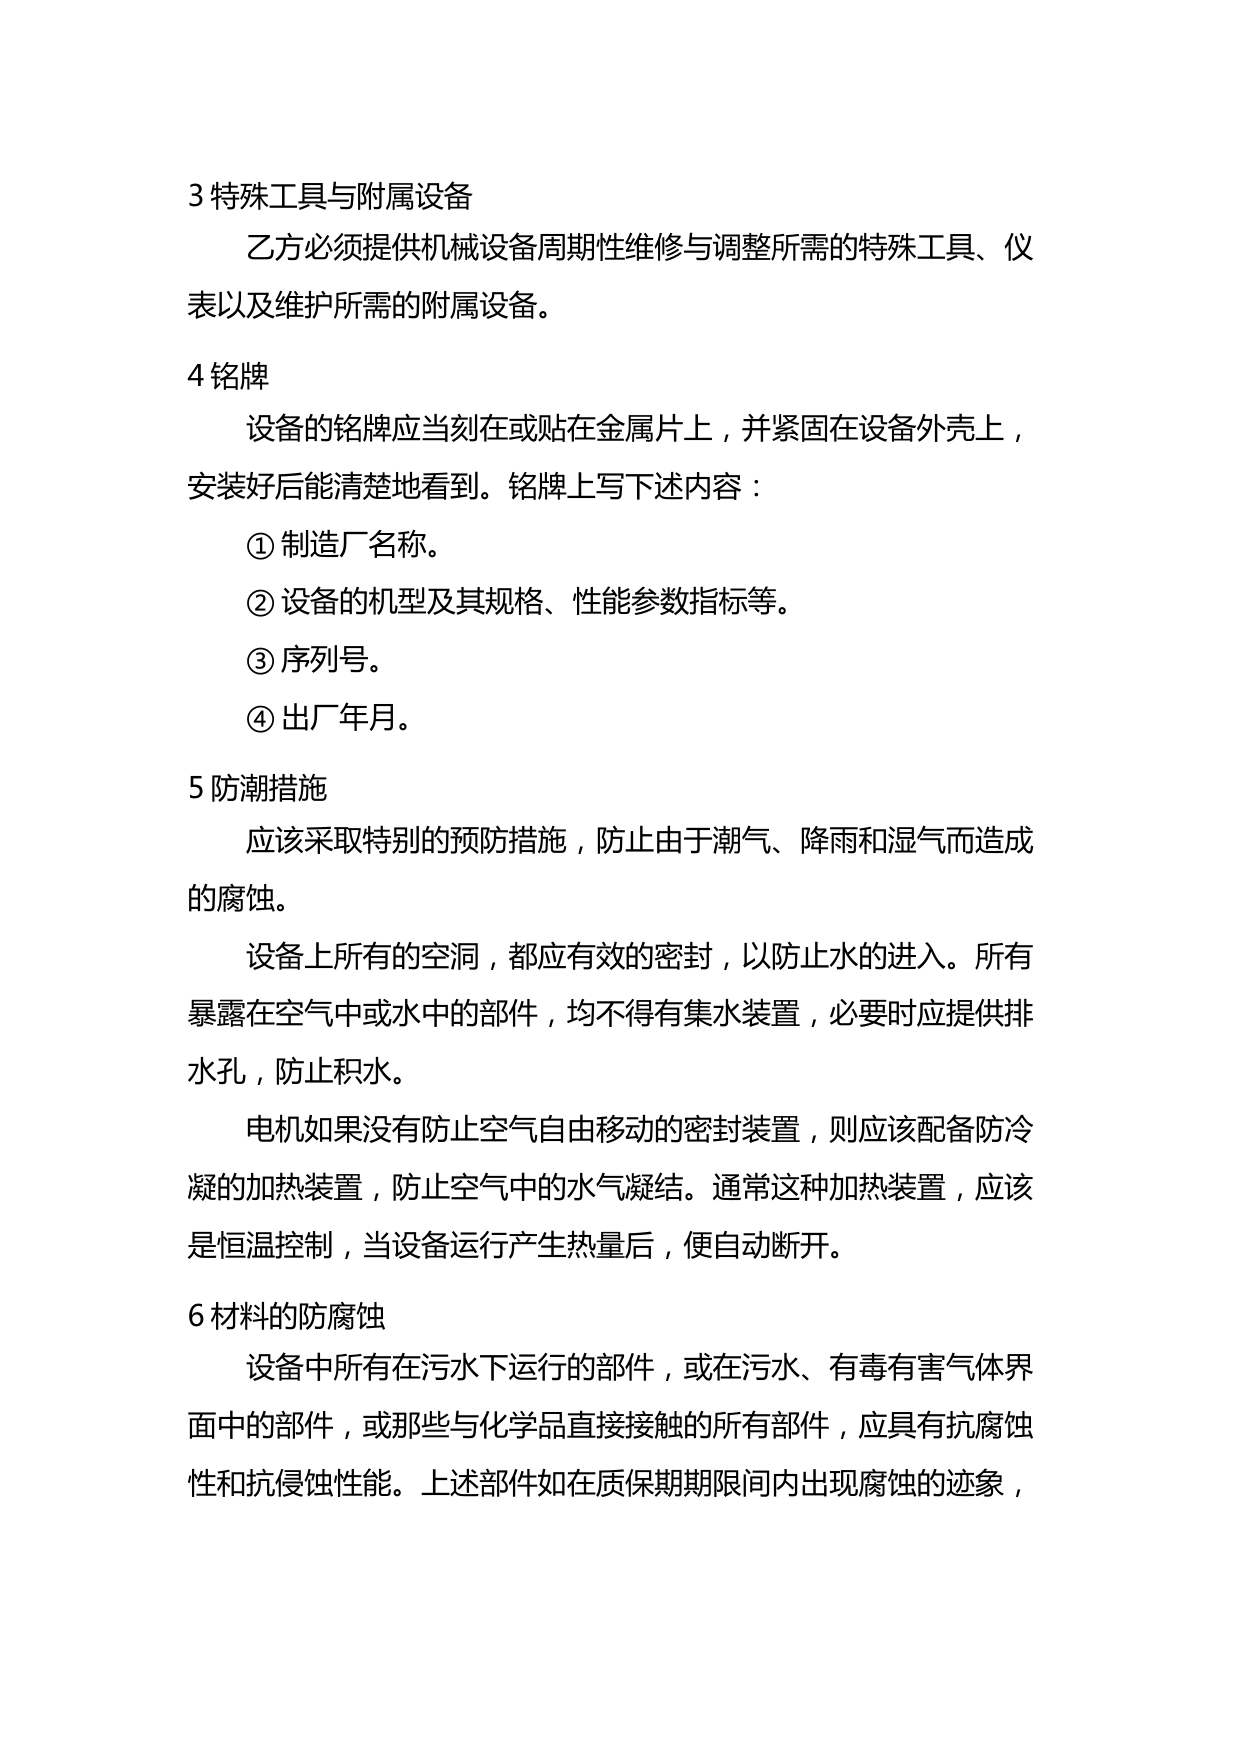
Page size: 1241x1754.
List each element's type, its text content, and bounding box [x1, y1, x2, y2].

text ④出厂年月。 [187, 697, 1053, 735]
text 设备的铭牌应当刻在或贴在金属片上，并紧固在设备外壳上，安装好后能清楚地看到。铭牌上写下述内容： [187, 408, 1053, 504]
text ②设备的机型及其规格、性能参数指标等。 [187, 581, 1053, 619]
text 电机如果没有防止空气自由移动的密封装置，则应该配备防冷凝的加热装置，防止空气中的水气凝结。通常这种加热装置，应该是恒温控制，当设备运行产生热量后，便自动断开。 [187, 1108, 1053, 1263]
text 乙方必须提供机械设备周期性维修与调整所需的特殊工具、仪表以及维护所需的附属设备。 [187, 227, 1053, 323]
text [187, 1347, 1053, 1501]
subtitle 6材料的防腐蚀 [187, 1282, 1053, 1347]
text ①制造厂名称。 [187, 523, 1053, 562]
subtitle 5防潮措施 [187, 754, 1053, 819]
text 应该采取特别的预防措施，防止由于潮气、降雨和湿气而造成的腐蚀。 [187, 819, 1053, 916]
subtitle 3特殊工具与附属设备 [187, 162, 1053, 227]
text ③序列号。 [187, 639, 1053, 677]
subtitle 4铭牌 [187, 343, 1053, 408]
text 设备上所有的空洞，都应有效的密封，以防止水的进入。所有暴露在空气中或水中的部件，均不得有集水装置，必要时应提供排水孔，防止积水。 [187, 935, 1053, 1089]
